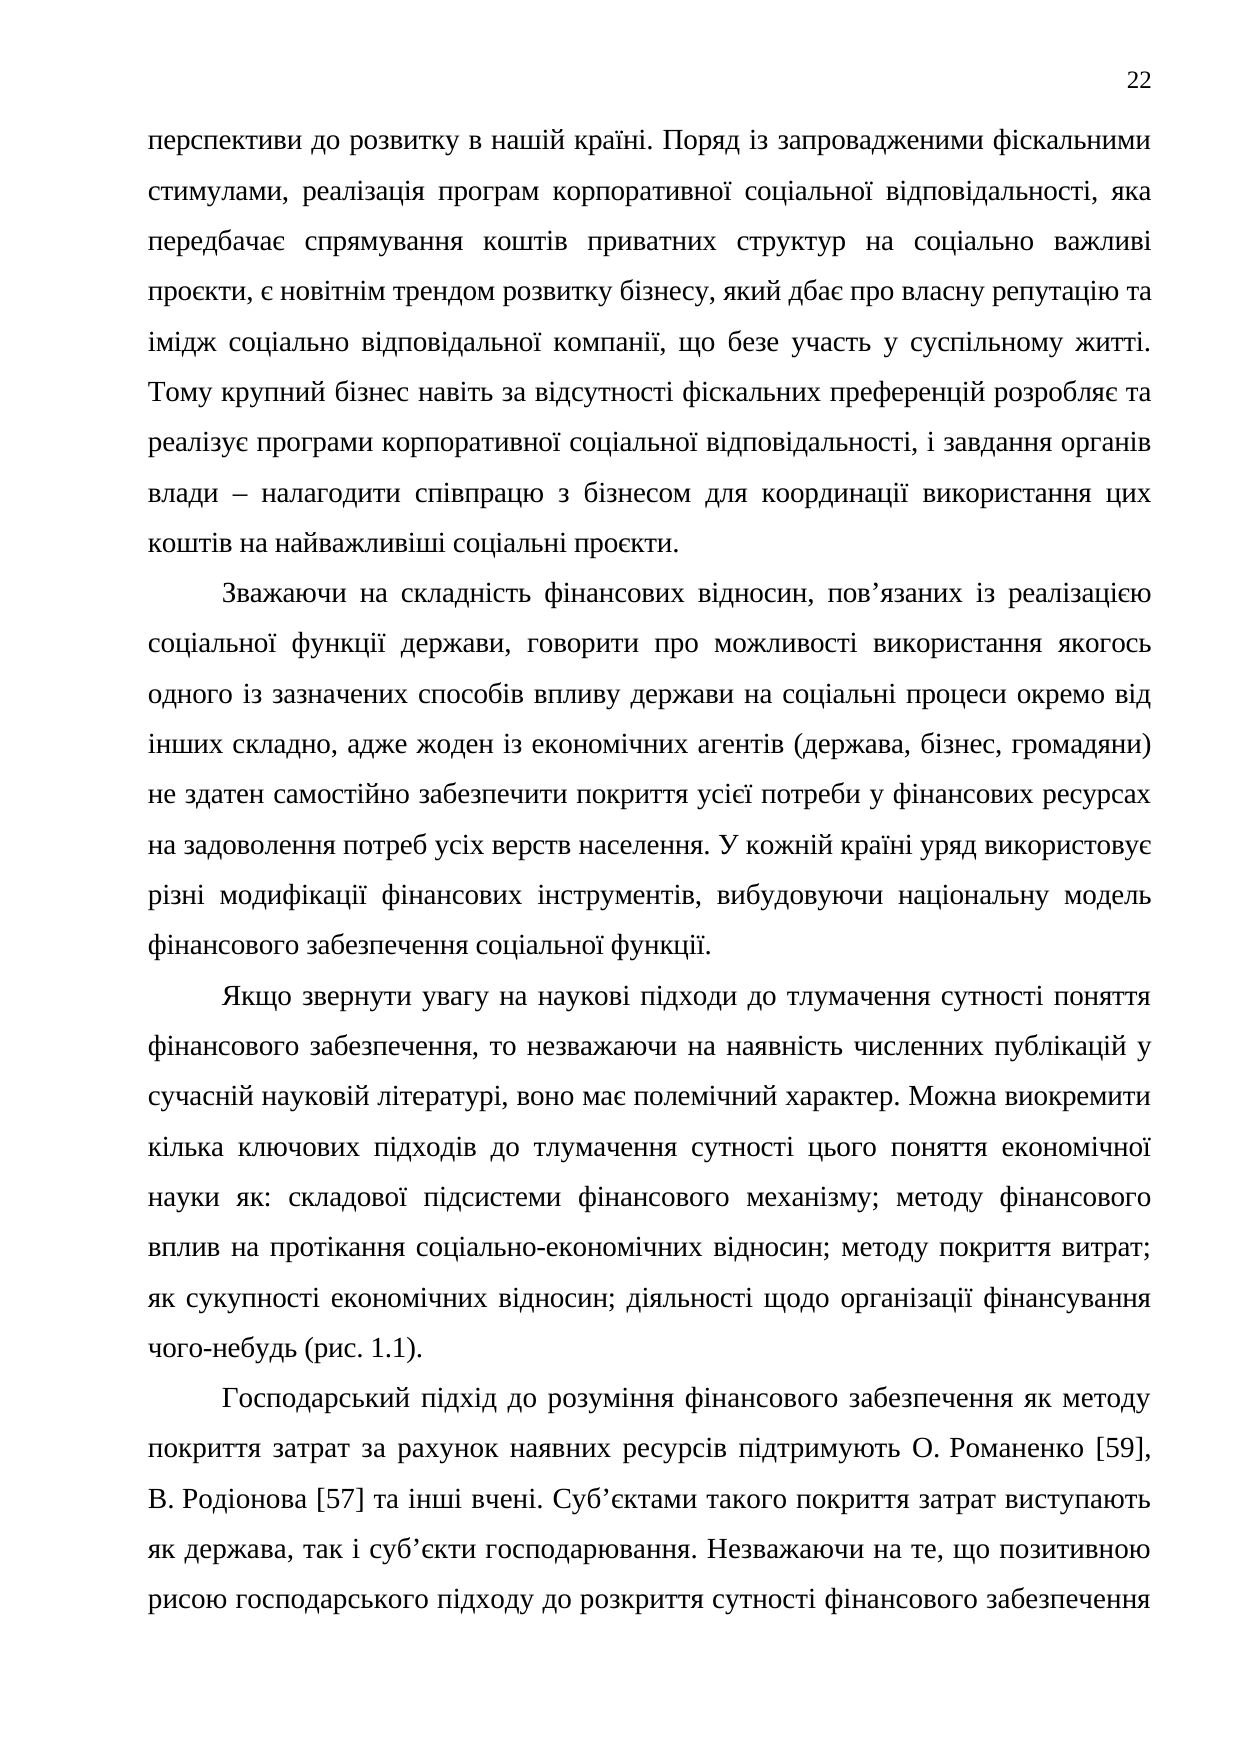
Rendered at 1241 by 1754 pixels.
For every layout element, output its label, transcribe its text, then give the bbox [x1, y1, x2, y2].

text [148, 122, 1152, 558]
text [148, 1380, 1152, 1615]
text Якщо звернути увагу на наукові підходи до тлумачення сутності поняття фінансового забезпечення, то незважаючи на наявність численних публікацій у сучасній науковій літературі, воно має полемічний характер. Можна виокремити кілька ключових підходів до тлумачення сутності цього поняття економічної науки як: складової підсистеми фінансового механізму; методу фінансового вплив на протікання соціально-економічних відносин; методу покриття витрат; як сукупності економічних відносин; діяльності щодо організації фінансування чого-небудь (рис. 1.1). [148, 978, 1152, 1363]
text Зважаючи на складність фінансових відносин, пов’язаних із реалізацією соціальної функції держави, говорити про можливості використання якогось одного із зазначених способів впливу держави на соціальні процеси окремо від інших складно, адже жоден із економічних агентів (держава, бізнес, громадяни) не здатен самостійно забезпечити покриття усієї потреби у фінансових ресурсах на задоволення потреб усіх верств населення. У кожній країні уряд використовує різні модифікації фінансових інструментів, вибудовуючи національну модель фінансового забезпечення соціальної функції. [148, 575, 1152, 961]
